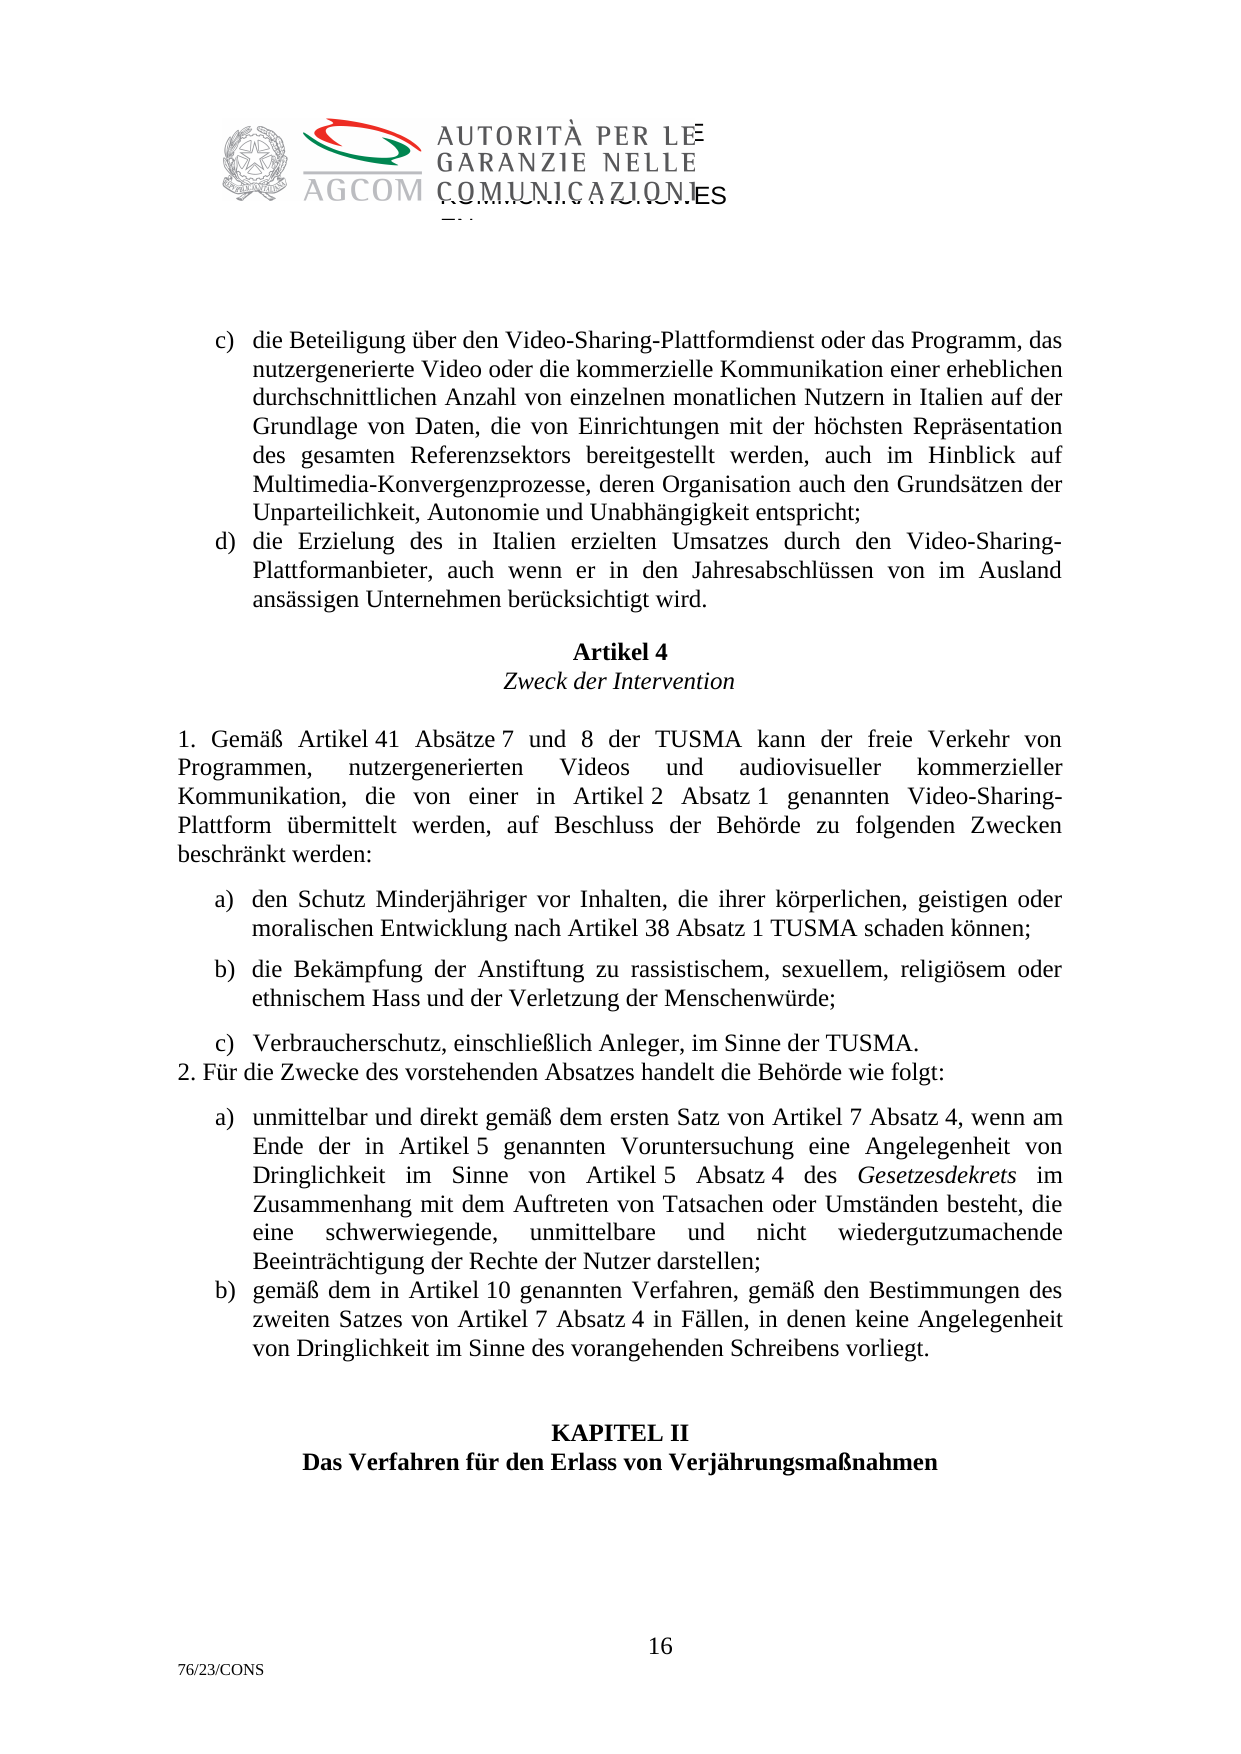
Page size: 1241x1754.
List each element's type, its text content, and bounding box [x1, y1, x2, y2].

text 2. Für die Zwecke des vorstehenden Absatzes handelt die Behörde wie folgt: [177, 1057, 1063, 1086]
list gemäß dem in Artikel 10 genannten Verfahren, gemäß den Bestimmungen des zweiten Satzes von Artikel 7 Absatz 4 in Fällen, in denen keine Angelegenheit von Dringlichkeit im Sinne des vorangehenden Schreibens vorliegt. [215, 1275, 1063, 1361]
text Zweck der Intervention [177, 666, 1063, 695]
text Artikel 4 [177, 637, 1063, 666]
list die Erzielung des in Italien erzielten Umsatzes durch den Video-Sharing-Plattformanbieter, auch wenn er in den Jahresabschlüssen von im Ausland ansässigen Unternehmen berücksichtigt wird. [215, 526, 1063, 612]
list die Bekämpfung der Anstiftung zu rassistischem, sexuellem, religiösem oder ethnischem Hass und der Verletzung der Menschenwürde; [214, 954, 1063, 1012]
list unmittelbar und direkt gemäß dem ersten Satz von Artikel 7 Absatz 4, wenn am Ende der in Artikel 5 genannten Voruntersuchung eine Angelegenheit von Dringlichkeit im Sinne von Artikel 5 Absatz 4 des Gesetzesdekrets im Zusammenhang mit dem Auftreten von Tatsachen oder Umständen besteht, die eine schwerwiegende, unmittelbare und nicht wiedergutzumachende Beeinträchtigung der Rechte der Nutzer darstellen; [215, 1102, 1063, 1275]
list Verbraucherschutz, einschließlich Anleger, im Sinne der TUSMA. [215, 1028, 1063, 1057]
list den Schutz Minderjähriger vor Inhalten, die ihrer körperlichen, geistigen oder moralischen Entwicklung nach Artikel 38 Absatz 1 TUSMA schaden können; [214, 884, 1063, 942]
text 1. Gemäß Artikel 41 Absätze 7 und 8 der TUSMA kann der freie Verkehr von Programmen, nutzergenerierten Videos und audiovisueller kommerzieller Kommunikation, die von einer in Artikel 2 Absatz 1 genannten Video-Sharing-Plattform übermittelt werden, auf Beschluss der Behörde zu folgenden Zwecken beschränkt werden: [177, 724, 1063, 867]
text Das Verfahren für den Erlass von Verjährungsmaßnahmen [177, 1447, 1063, 1476]
text KAPITEL II [177, 1418, 1063, 1447]
list die Beteiligung über den Video-Sharing-Plattformdienst oder das Programm, das nutzergenerierte Video oder die kommerzielle Kommunikation einer erheblichen durchschnittlichen Anzahl von einzelnen monatlichen Nutzern in Italien auf der Grundlage von Daten, die von Einrichtungen mit der höchsten Repräsentation des gesamten Referenzsektors bereitgestellt werden, auch im Hinblick auf Multimedia-Konvergenzprozesse, deren Organisation auch den Grundsätzen der Unparteilichkeit, Autonomie und Unabhängigkeit entspricht; [215, 325, 1063, 526]
picture [222, 118, 695, 201]
